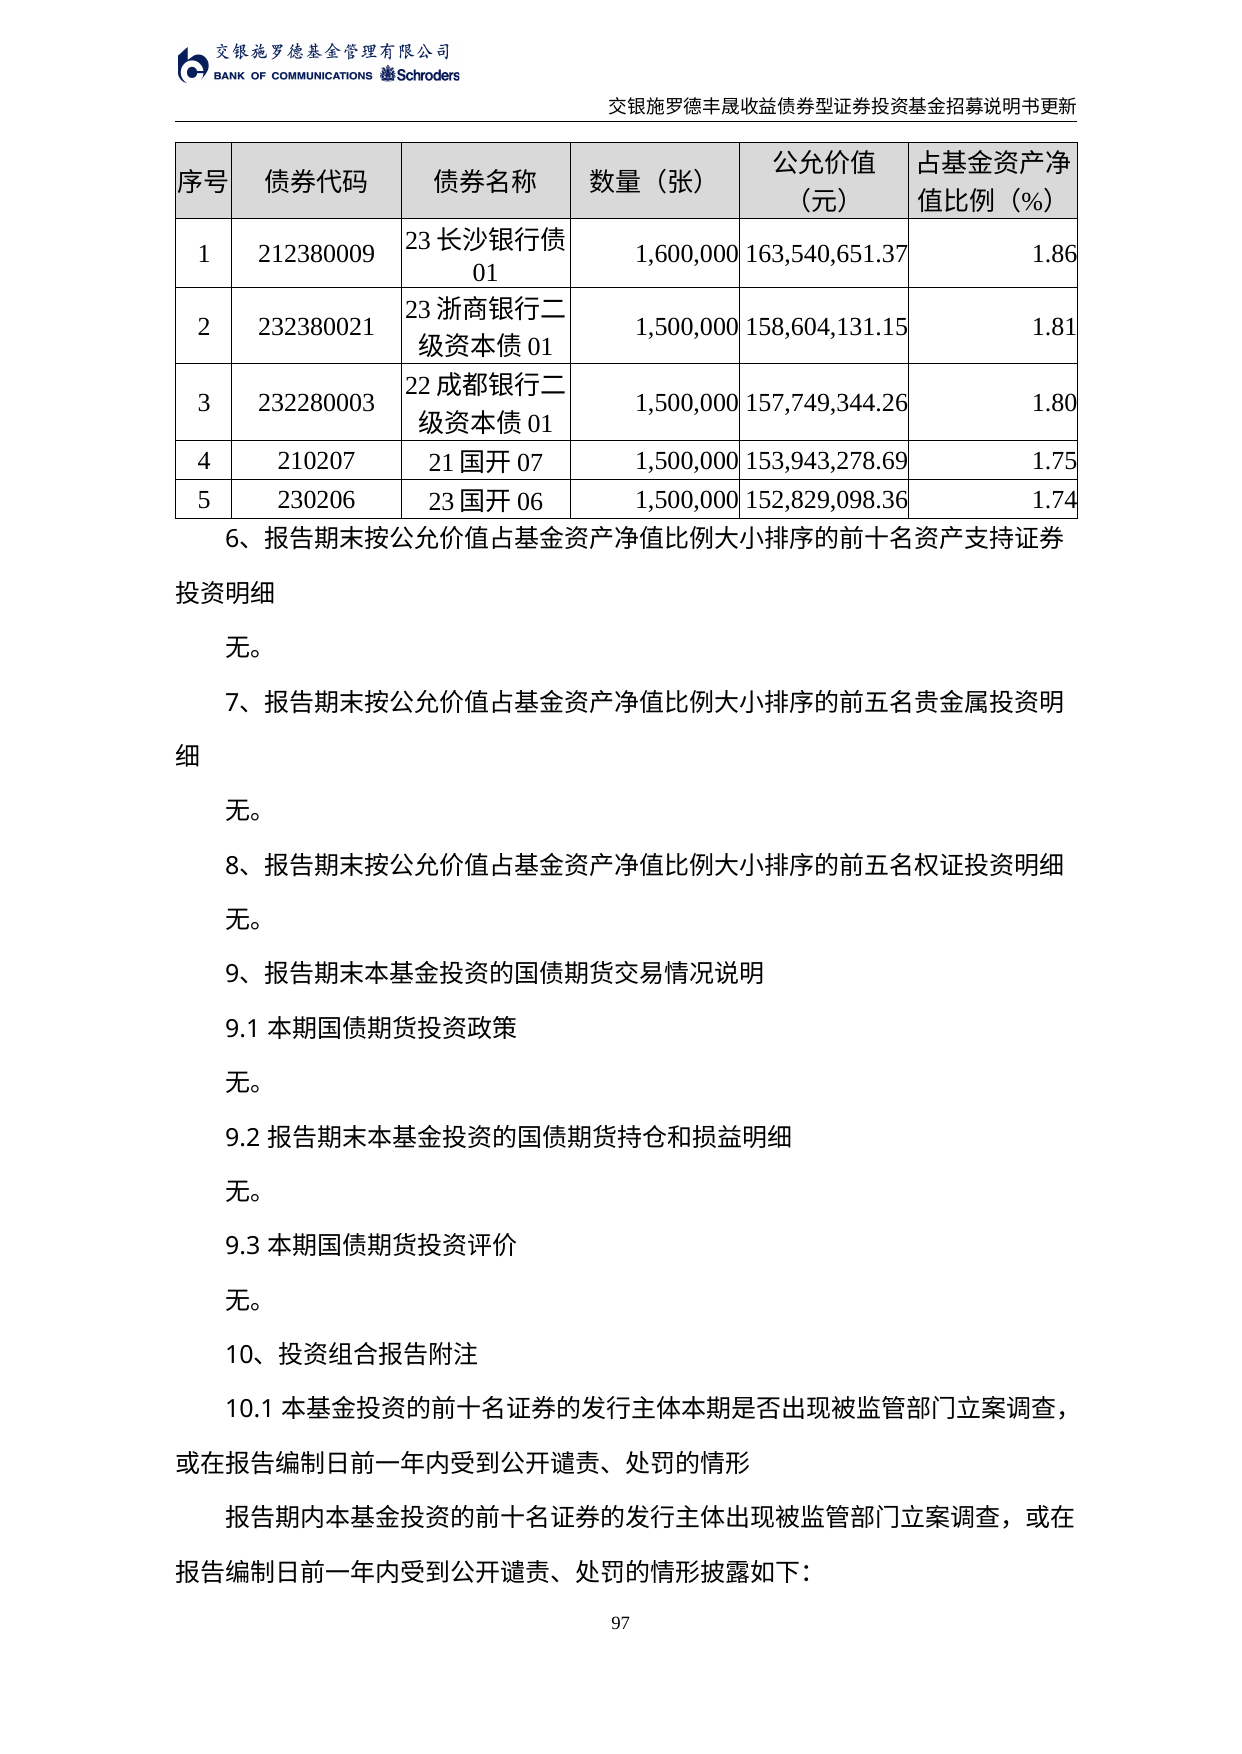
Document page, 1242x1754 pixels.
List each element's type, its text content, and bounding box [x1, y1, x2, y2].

text 9.2 报告期末本基金投资的国债期货持仓和损益明细 [175, 1117, 1077, 1153]
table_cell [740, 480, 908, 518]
text 无。 [175, 899, 1077, 936]
text 10.1 本基金投资的前十名证券的发行主体本期是否出现被监管部门立案调查，或在报告编制日前一年内受到公开谴责、处罚的情形 [175, 1389, 1077, 1479]
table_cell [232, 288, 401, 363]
text 无。 [175, 1280, 1077, 1316]
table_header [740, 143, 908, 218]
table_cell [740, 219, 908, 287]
text 无。 [175, 791, 1077, 827]
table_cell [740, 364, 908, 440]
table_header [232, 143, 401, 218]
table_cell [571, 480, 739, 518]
picture [178, 43, 460, 83]
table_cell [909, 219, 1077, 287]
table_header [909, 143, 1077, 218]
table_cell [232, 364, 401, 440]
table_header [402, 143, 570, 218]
text 8、报告期末按公允价值占基金资产净值比例大小排序的前五名权证投资明细 [175, 845, 1077, 881]
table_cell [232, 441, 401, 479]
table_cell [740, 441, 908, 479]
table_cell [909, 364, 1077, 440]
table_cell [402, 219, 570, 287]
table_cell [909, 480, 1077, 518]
text 9、报告期末本基金投资的国债期货交易情况说明 [175, 954, 1077, 990]
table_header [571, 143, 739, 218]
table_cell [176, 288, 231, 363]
text 10、投资组合报告附注 [175, 1334, 1077, 1371]
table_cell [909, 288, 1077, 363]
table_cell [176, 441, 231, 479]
text 9.3 本期国债期货投资评价 [175, 1226, 1077, 1262]
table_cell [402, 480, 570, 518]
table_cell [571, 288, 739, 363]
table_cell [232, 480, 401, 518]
text 7、报告期末按公允价值占基金资产净值比例大小排序的前五名贵金属投资明细 [175, 682, 1077, 773]
text 无。 [175, 628, 1077, 664]
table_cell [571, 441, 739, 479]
text 无。 [175, 1063, 1077, 1099]
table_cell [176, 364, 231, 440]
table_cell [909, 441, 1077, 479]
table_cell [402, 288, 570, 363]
text 9.1 本期国债期货投资政策 [175, 1008, 1077, 1044]
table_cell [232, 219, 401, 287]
text 报告期内本基金投资的前十名证券的发行主体出现被监管部门立案调查，或在报告编制日前一年内受到公开谴责、处罚的情形披露如下： [175, 1498, 1077, 1588]
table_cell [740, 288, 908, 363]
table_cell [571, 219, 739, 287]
text 无。 [175, 1171, 1077, 1208]
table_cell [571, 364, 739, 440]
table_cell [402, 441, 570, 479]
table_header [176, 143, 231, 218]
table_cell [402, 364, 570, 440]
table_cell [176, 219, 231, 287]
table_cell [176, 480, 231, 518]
text 6、报告期末按公允价值占基金资产净值比例大小排序的前十名资产支持证券投资明细 [175, 519, 1077, 609]
